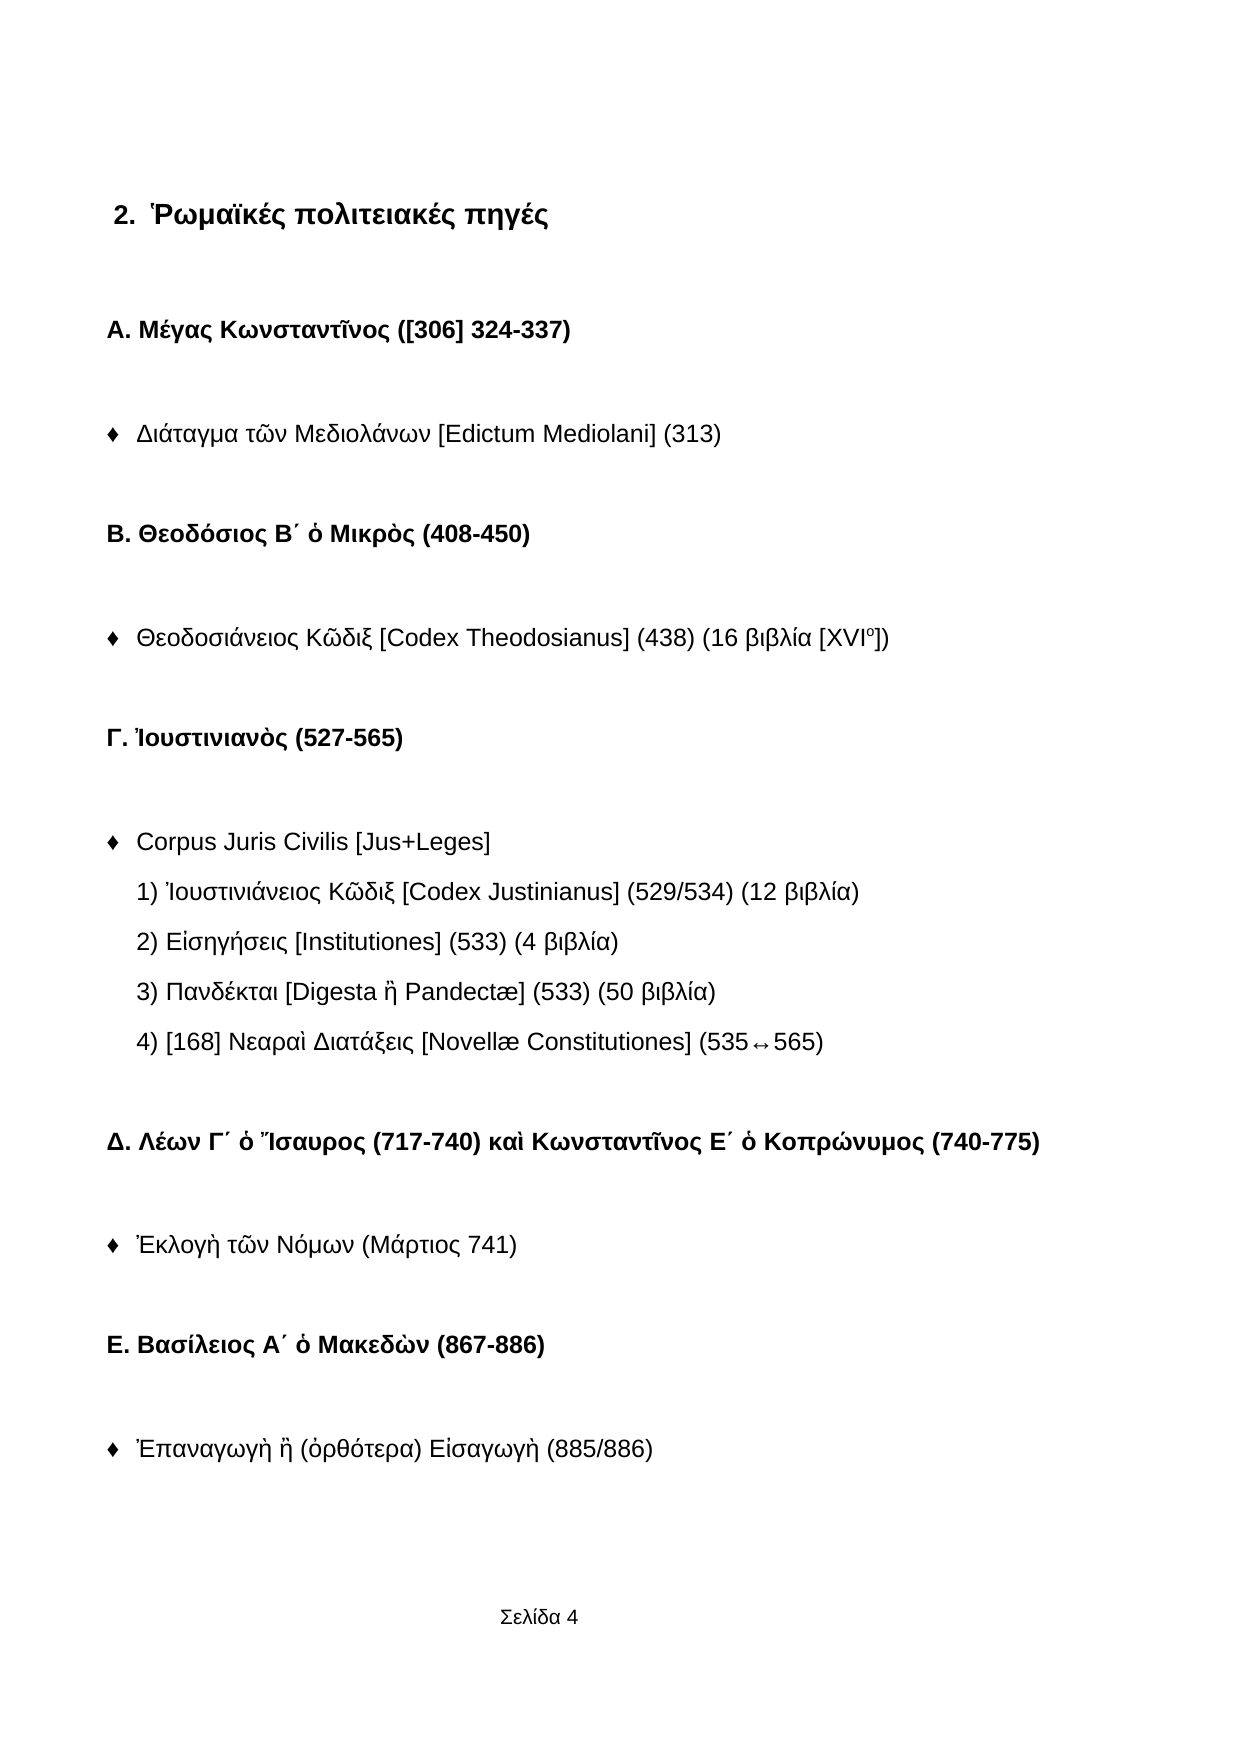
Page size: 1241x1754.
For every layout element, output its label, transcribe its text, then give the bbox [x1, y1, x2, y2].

text 3) Πανδέκται [Digesta ἢ Pandectæ] (533) (50 βιβλία) [136, 977, 1134, 1006]
text ♦ Ἐκλογὴ τῶν Νόμων (Μάρτιος 741) [106, 1230, 1134, 1259]
text Α. Μέγας Κωνσταντῖνος ([306] 324-337) [106, 315, 1134, 344]
text 4) [168] Νεαραὶ Διατάξεις [Novellæ Constitutiones] (535↔565) [136, 1027, 1134, 1056]
text 2) Εἰσηγήσεις [Institutiones] (533) (4 βιβλία) [136, 927, 1134, 956]
text ♦ Θεοδοσιάνειος Κῶδιξ [Codex Theodosianus] (438) (16 βιβλία [XVIo]) [106, 623, 1134, 652]
text ♦ Διάταγμα τῶν Μεδιολάνων [Edictum Mediolani] (313) [106, 419, 1134, 448]
text Γ. Ἰουστινιανὸς (527-565) [106, 723, 1134, 752]
text B. Θεοδόσιος Β΄ ὁ Μικρὸς (408-450) [106, 519, 1134, 548]
text Δ. Λέων Γ΄ ὁ Ἴσαυρος (717-740) καὶ Κωνσταντῖνος Ε΄ ὁ Κοπρώνυμος (740-775) [106, 1127, 1134, 1156]
text Ε. Βασίλειος Α΄ ὁ Μακεδὼν (867-886) [106, 1330, 1134, 1359]
subtitle Ῥωμαϊκές πολιτειακές πηγές [113, 197, 1134, 231]
text ♦ Ἐπαναγωγὴ ἢ (ὀρθότερα) Εἰσαγωγὴ (885/886) [106, 1434, 1134, 1463]
text ♦ Corpus Juris Civilis [Jus+Leges] [106, 827, 1134, 856]
text 1) Ἰουστινιάνειος Κῶδιξ [Codex Justinianus] (529/534) (12 βιβλία) [136, 877, 1134, 906]
